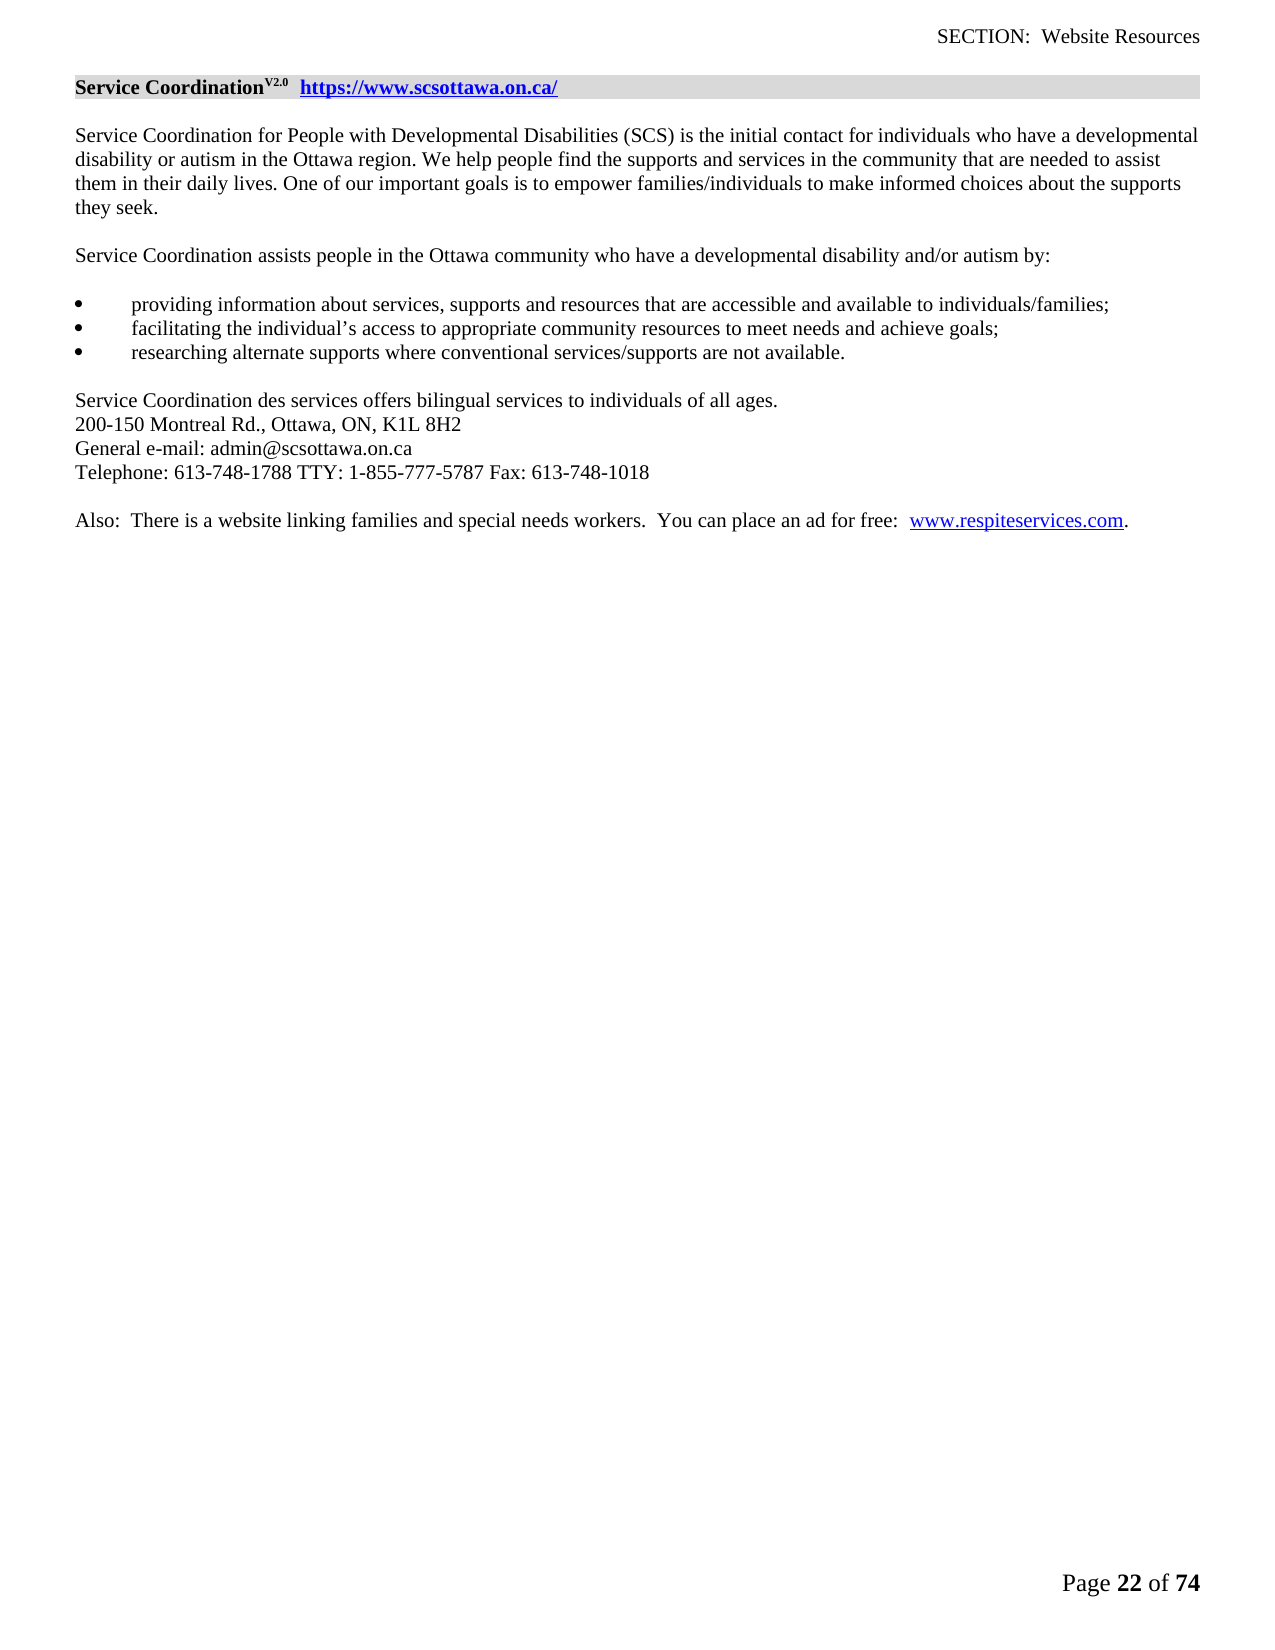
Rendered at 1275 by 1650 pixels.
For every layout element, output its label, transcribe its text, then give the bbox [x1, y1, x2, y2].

subtitle Service CoordinationV2.0 https://www.scsottawa.on.ca/ [75, 75, 1200, 99]
list facilitating the individual’s access to appropriate community resources to meet needs and achieve goals; [75, 316, 1200, 340]
text Service Coordination des services offers bilingual services to individuals of all ages. [75, 388, 1200, 412]
text Also: There is a website linking families and special needs workers. You can place an ad for free: www.respiteservices.com. [75, 508, 1200, 532]
text Service Coordination assists people in the Ottawa community who have a developmental disability and/or autism by: [75, 243, 1200, 267]
list researching alternate supports where conventional services/supports are not available. [75, 340, 1200, 364]
text Telephone: 613-748-1788 TTY: 1-855-777-5787 Fax: 613-748-1018 [75, 460, 1200, 484]
list providing information about services, supports and resources that are accessible and available to individuals/families; [75, 292, 1200, 316]
text Service Coordination for People with Developmental Disabilities (SCS) is the initial contact for individuals who have a developmental disability or autism in the Ottawa region. We help people find the supports and services in the community that are needed to assist them in their daily lives. One of our important goals is to empower families/individuals to make informed choices about the supports they seek. [158, 123, 1200, 219]
text 200-150 Montreal Rd., Ottawa, ON, K1L 8H2 [75, 412, 1200, 436]
text General e-mail: admin@scsottawa.on.ca [75, 436, 1200, 460]
